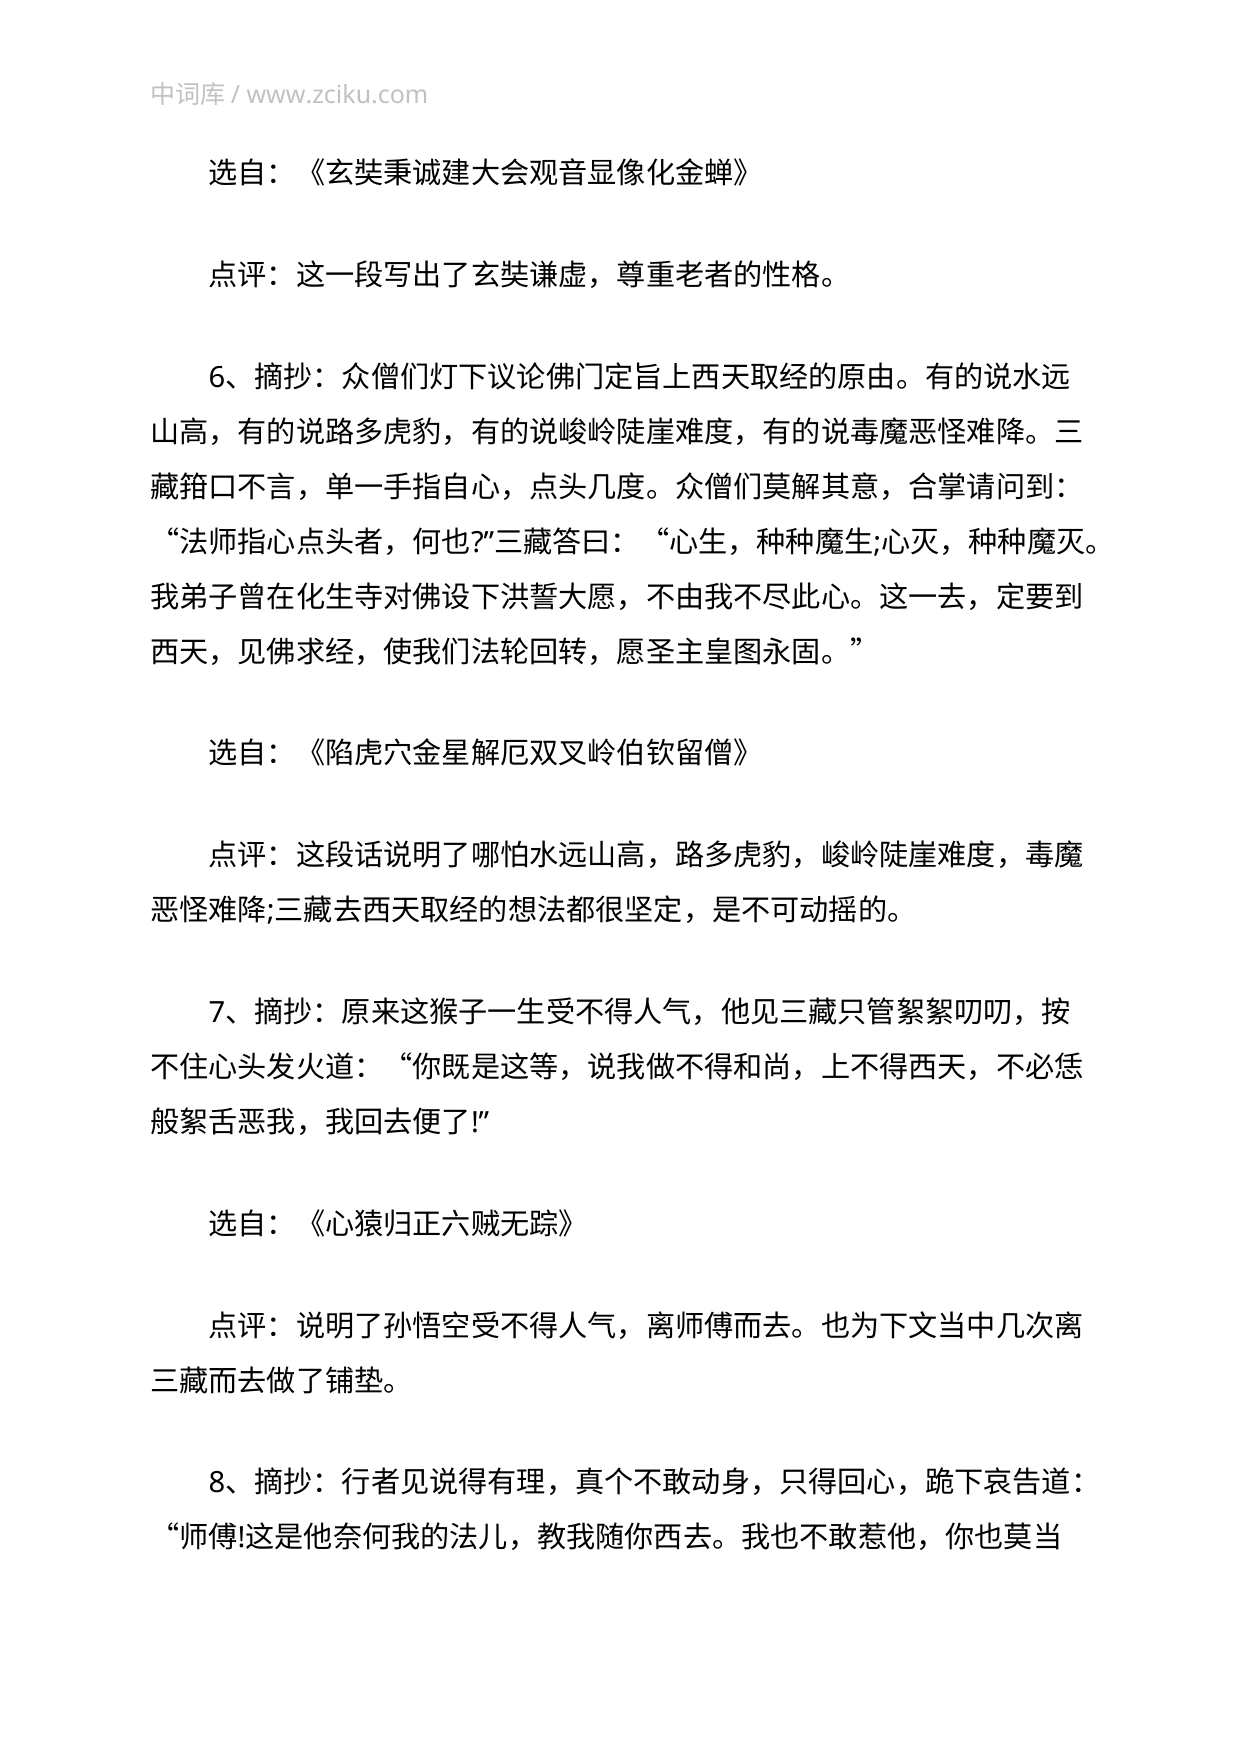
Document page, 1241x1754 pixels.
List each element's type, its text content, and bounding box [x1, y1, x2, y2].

text 点评：这一段写出了玄奘谦虚，尊重老者的性格。 [150, 252, 1090, 294]
text 选自：《心猿归正六贼无踪》 [150, 1201, 1090, 1243]
text 选自：《玄奘秉诚建大会观音显像化金蝉》 [150, 150, 1090, 192]
text 点评：这段话说明了哪怕水远山高，路多虎豹，峻岭陡崖难度，毒魔恶怪难降;三藏去西天取经的想法都很坚定，是不可动摇的。 [150, 832, 1090, 929]
text 7、摘抄：原来这猴子一生受不得人气，他见三藏只管絮絮叨叨，按不住心头发火道：“你既是这等，说我做不得和尚，上不得西天，不必恁般絮舌恶我，我回去便了!” [150, 989, 1090, 1141]
text 点评：说明了孙悟空受不得人气，离师傅而去。也为下文当中几次离三藏而去做了铺垫。 [150, 1302, 1090, 1399]
text 选自：《陷虎穴金星解厄双叉岭伯钦留僧》 [150, 730, 1090, 772]
text 6、摘抄：众僧们灯下议论佛门定旨上西天取经的原由。有的说水远山高，有的说路多虎豹，有的说峻岭陡崖难度，有的说毒魔恶怪难降。三藏箝口不言，单一手指自心，点头几度。众僧们莫解其意，合掌请问到：“法师指心点头者，何也?”三藏答曰：“心生，种种魔生;心灭，种种魔灭。我弟子曾在化生寺对佛设下洪誓大愿，不由我不尽此心。这一去，定要到西天，见佛求经，使我们法轮回转，愿圣主皇图永固。” [150, 353, 1090, 671]
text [150, 1459, 1090, 1556]
